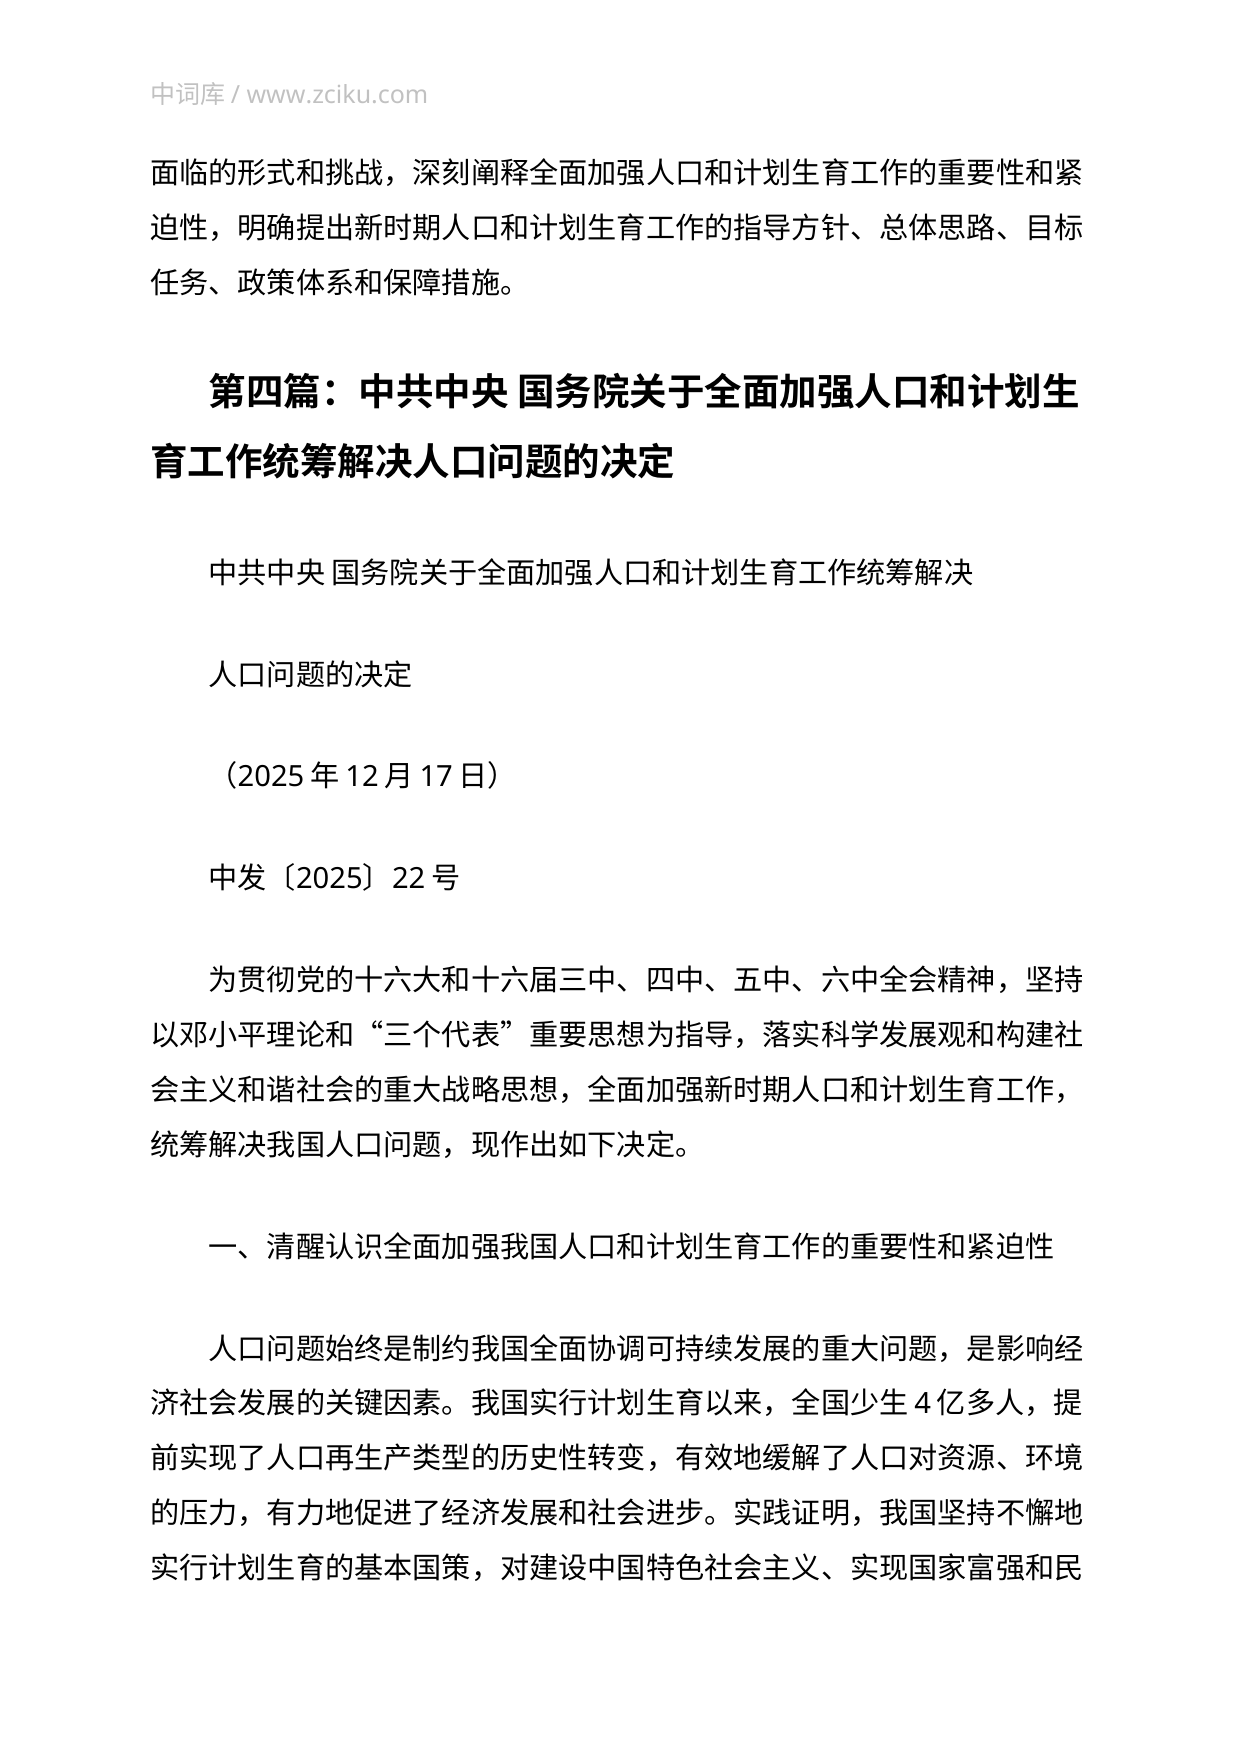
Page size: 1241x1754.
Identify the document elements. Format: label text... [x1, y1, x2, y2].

text 第四篇：中共中央 国务院关于全面加强人口和计划生育工作统筹解决人口问题的决定 [150, 362, 1090, 486]
text 一、清醒认识全面加强我国人口和计划生育工作的重要性和紧迫性 [150, 1223, 1090, 1266]
text 人口问题的决定 [150, 651, 1090, 693]
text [150, 1325, 1090, 1587]
text 中发〔2025〕22号 [150, 855, 1090, 897]
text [150, 150, 1090, 302]
text （2025年12月17日） [150, 753, 1090, 795]
text 中共中央 国务院关于全面加强人口和计划生育工作统筹解决 [150, 549, 1090, 592]
text 为贯彻党的十六大和十六届三中、四中、五中、六中全会精神，坚持以邓小平理论和“三个代表”重要思想为指导，落实科学发展观和构建社会主义和谐社会的重大战略思想，全面加强新时期人口和计划生育工作，统筹解决我国人口问题，现作出如下决定。 [150, 957, 1090, 1164]
